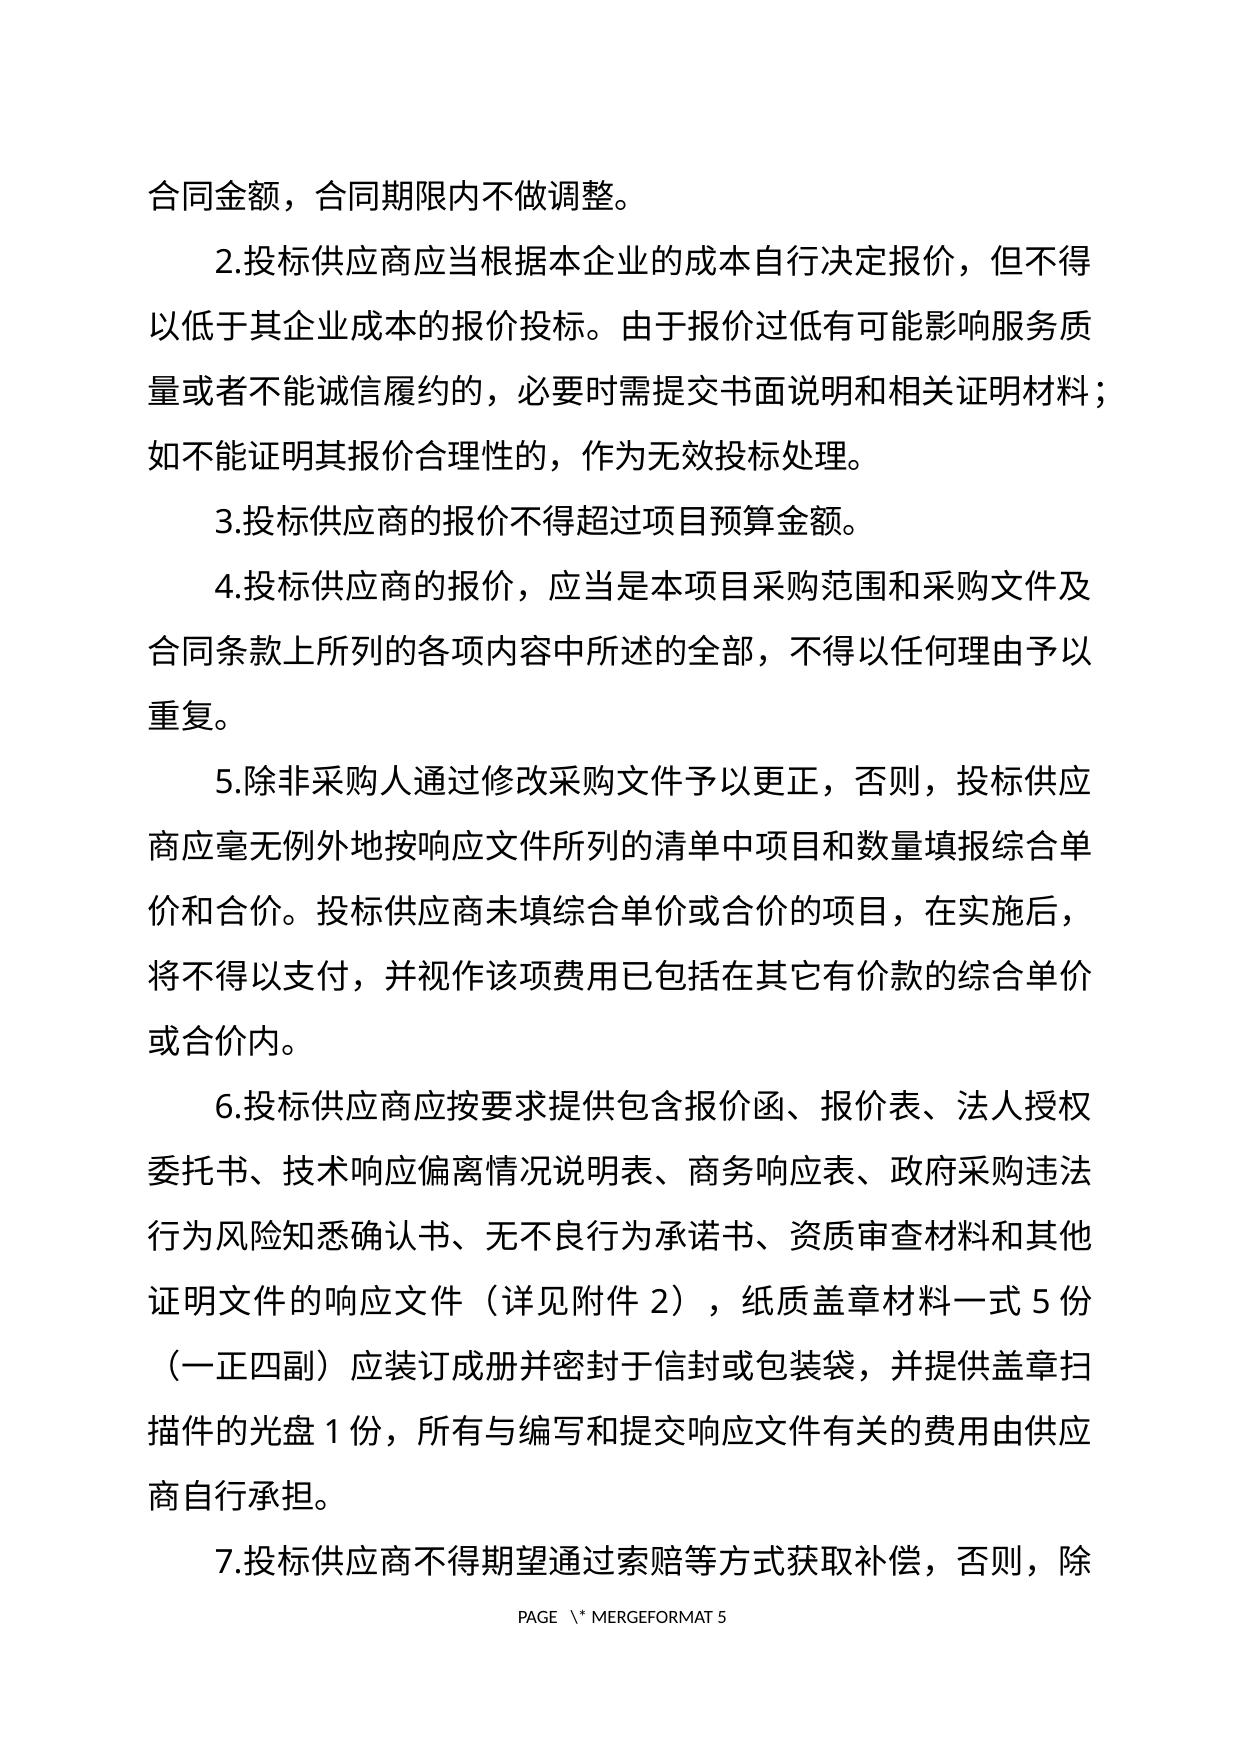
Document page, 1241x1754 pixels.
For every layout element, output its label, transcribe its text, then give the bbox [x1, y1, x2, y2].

text 2.投标供应商应当根据本企业的成本自行决定报价，但不得以低于其企业成本的报价投标。由于报价过低有可能影响服务质量或者不能诚信履约的，必要时需提交书面说明和相关证明材料；如不能证明其报价合理性的，作为无效投标处理。 [148, 226, 1092, 486]
text 5.除非采购人通过修改采购文件予以更正，否则，投标供应商应毫无例外地按响应文件所列的清单中项目和数量填报综合单价和合价。投标供应商未填综合单价或合价的项目，在实施后，将不得以支付，并视作该项费用已包括在其它有价款的综合单价或合价内。 [148, 746, 1092, 1071]
text 6.投标供应商应按要求提供包含报价函、报价表、法人授权委托书、技术响应偏离情况说明表、商务响应表、政府采购违法行为风险知悉确认书、无不良行为承诺书、资质审查材料和其他证明文件的响应文件（详见附件2），纸质盖章材料一式5份（一正四副）应装订成册并密封于信封或包装袋，并提供盖章扫描件的光盘1份，所有与编写和提交响应文件有关的费用由供应商自行承担。 [148, 1071, 1092, 1526]
text 3.投标供应商的报价不得超过项目预算金额。 [148, 486, 1092, 551]
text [148, 161, 1092, 226]
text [148, 1526, 1092, 1591]
text 4.投标供应商的报价，应当是本项目采购范围和采购文件及合同条款上所列的各项内容中所述的全部，不得以任何理由予以重复。 [148, 551, 1092, 746]
